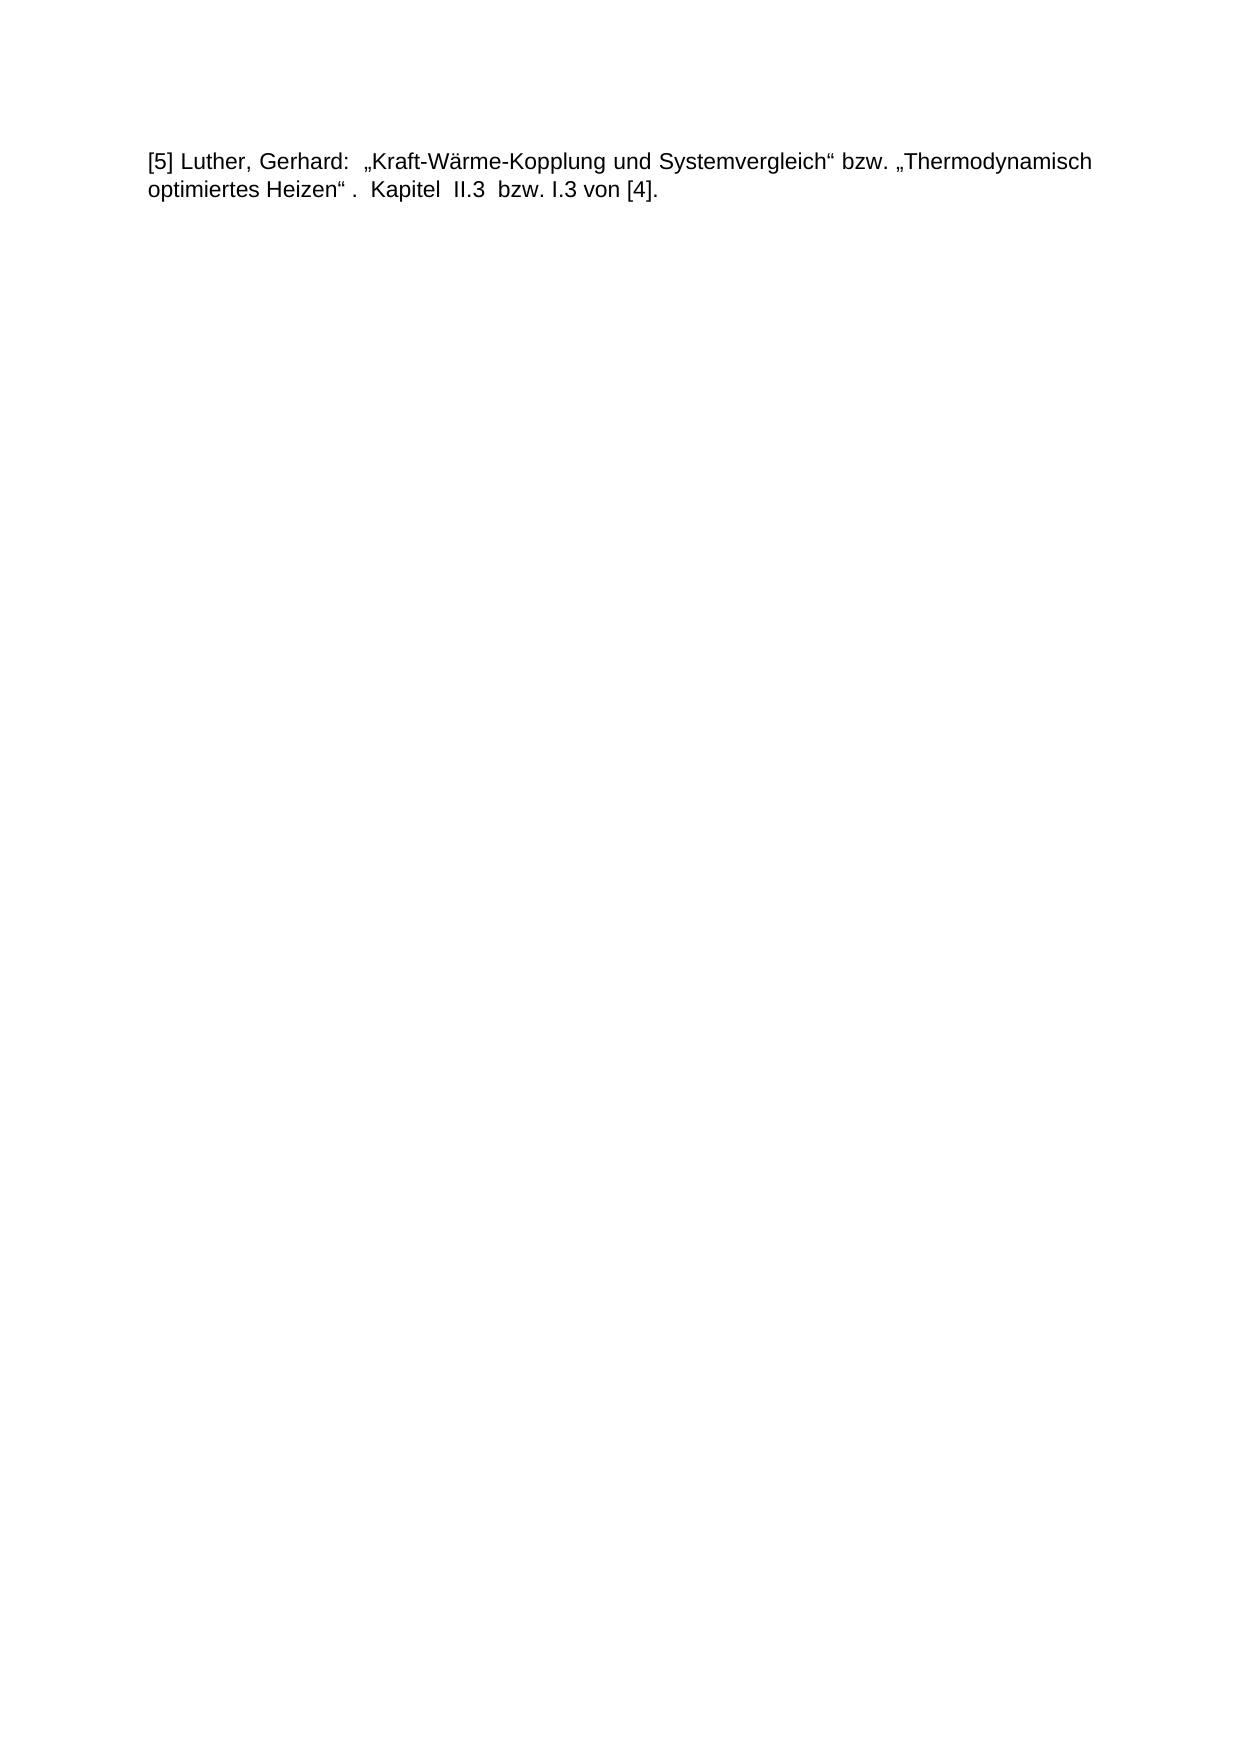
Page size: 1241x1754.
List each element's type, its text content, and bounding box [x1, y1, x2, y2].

text [5] Luther, Gerhard: „Kraft-Wärme-Kopplung und Systemvergleich“ bzw. „Thermodynamisch optimiertes Heizen“ . Kapitel II.3 bzw. I.3 von [4]. [148, 148, 1093, 203]
